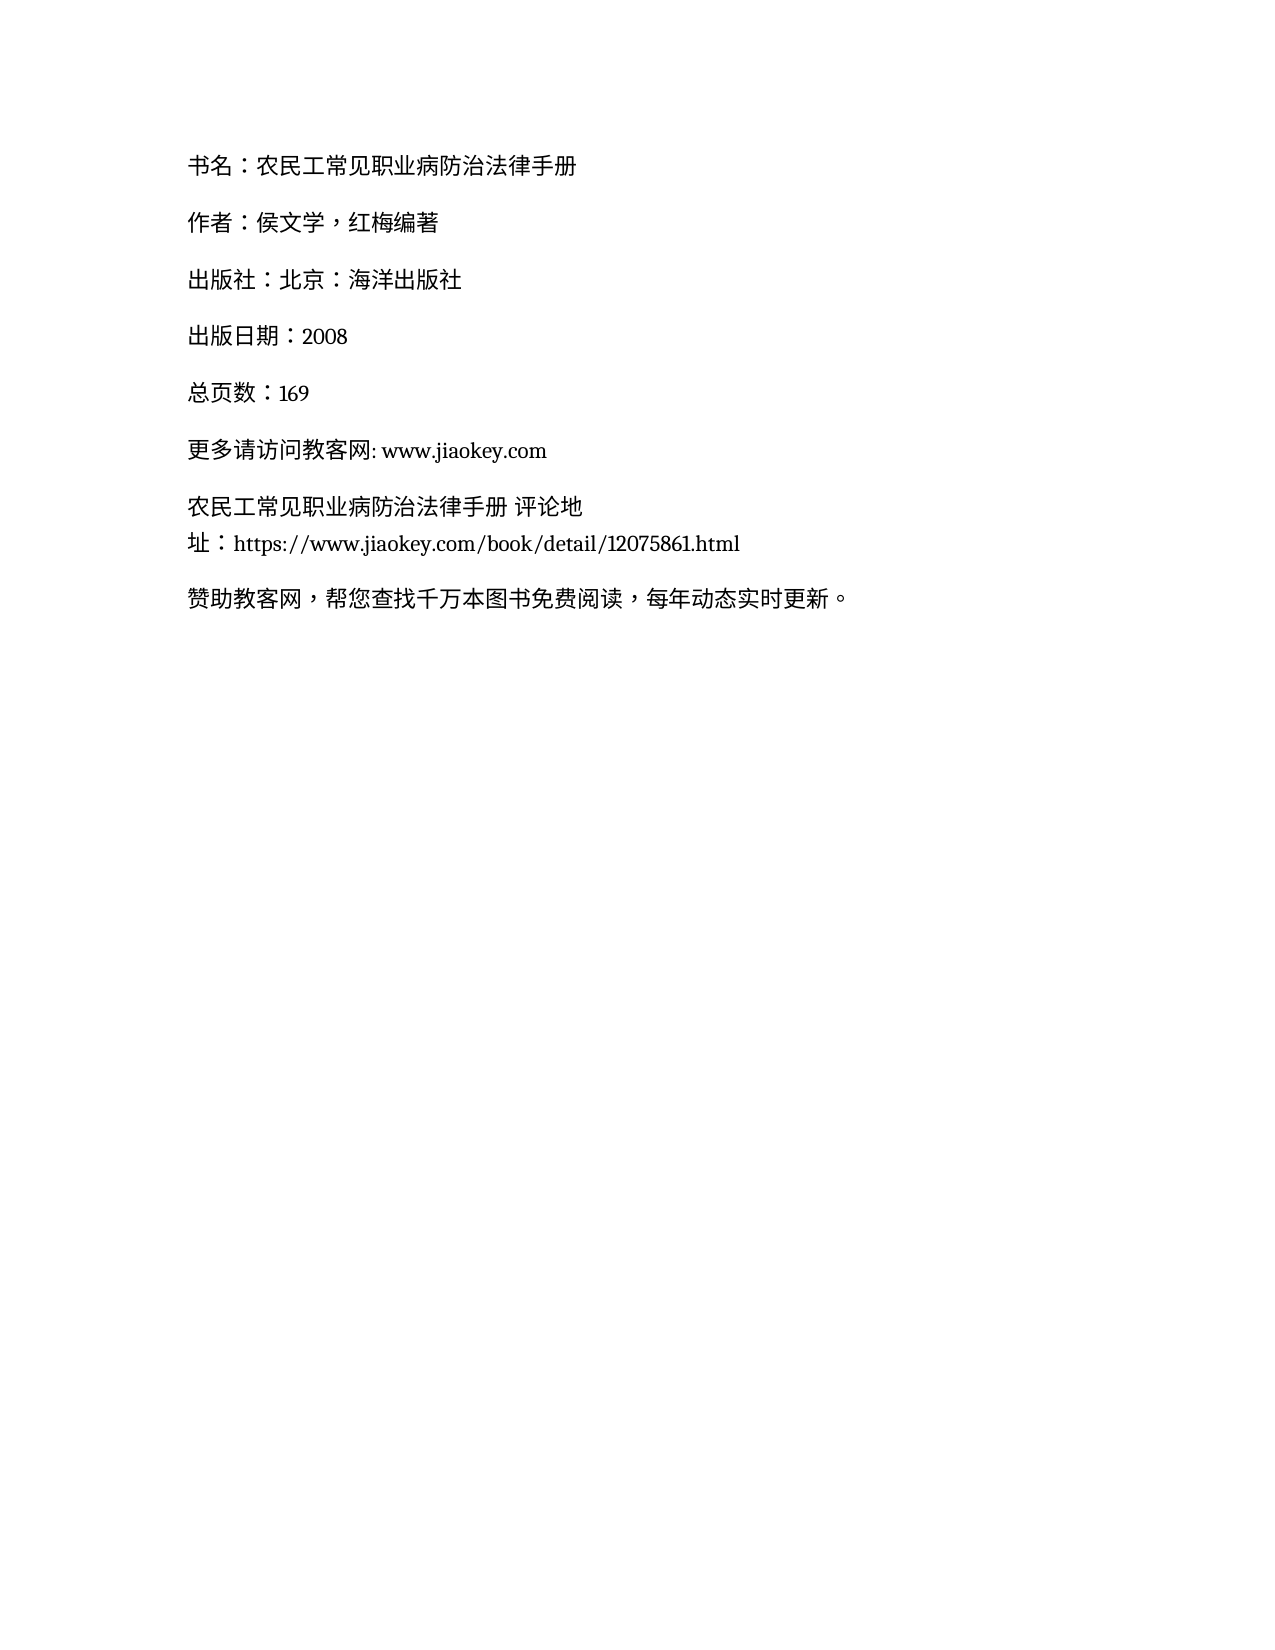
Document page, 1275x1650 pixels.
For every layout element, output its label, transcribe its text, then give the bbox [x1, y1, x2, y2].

text 更多请访问教客网: www.jiaokey.com [187, 434, 1087, 465]
text 出版社：北京：海洋出版社 [187, 263, 1087, 295]
text 作者：侯文学，红梅编著 [187, 207, 1087, 238]
text 出版日期：2008 [187, 320, 1087, 352]
text 总页数：169 [187, 377, 1087, 408]
text 农民工常见职业病防治法律手册 评论地址：https://www.jiaokey.com/book/detail/12075861.html [187, 491, 1087, 558]
text 书名：农民工常见职业病防治法律手册 [187, 150, 1087, 181]
text 赞助教客网，帮您查找千万本图书免费阅读，每年动态实时更新。 [187, 583, 1087, 614]
